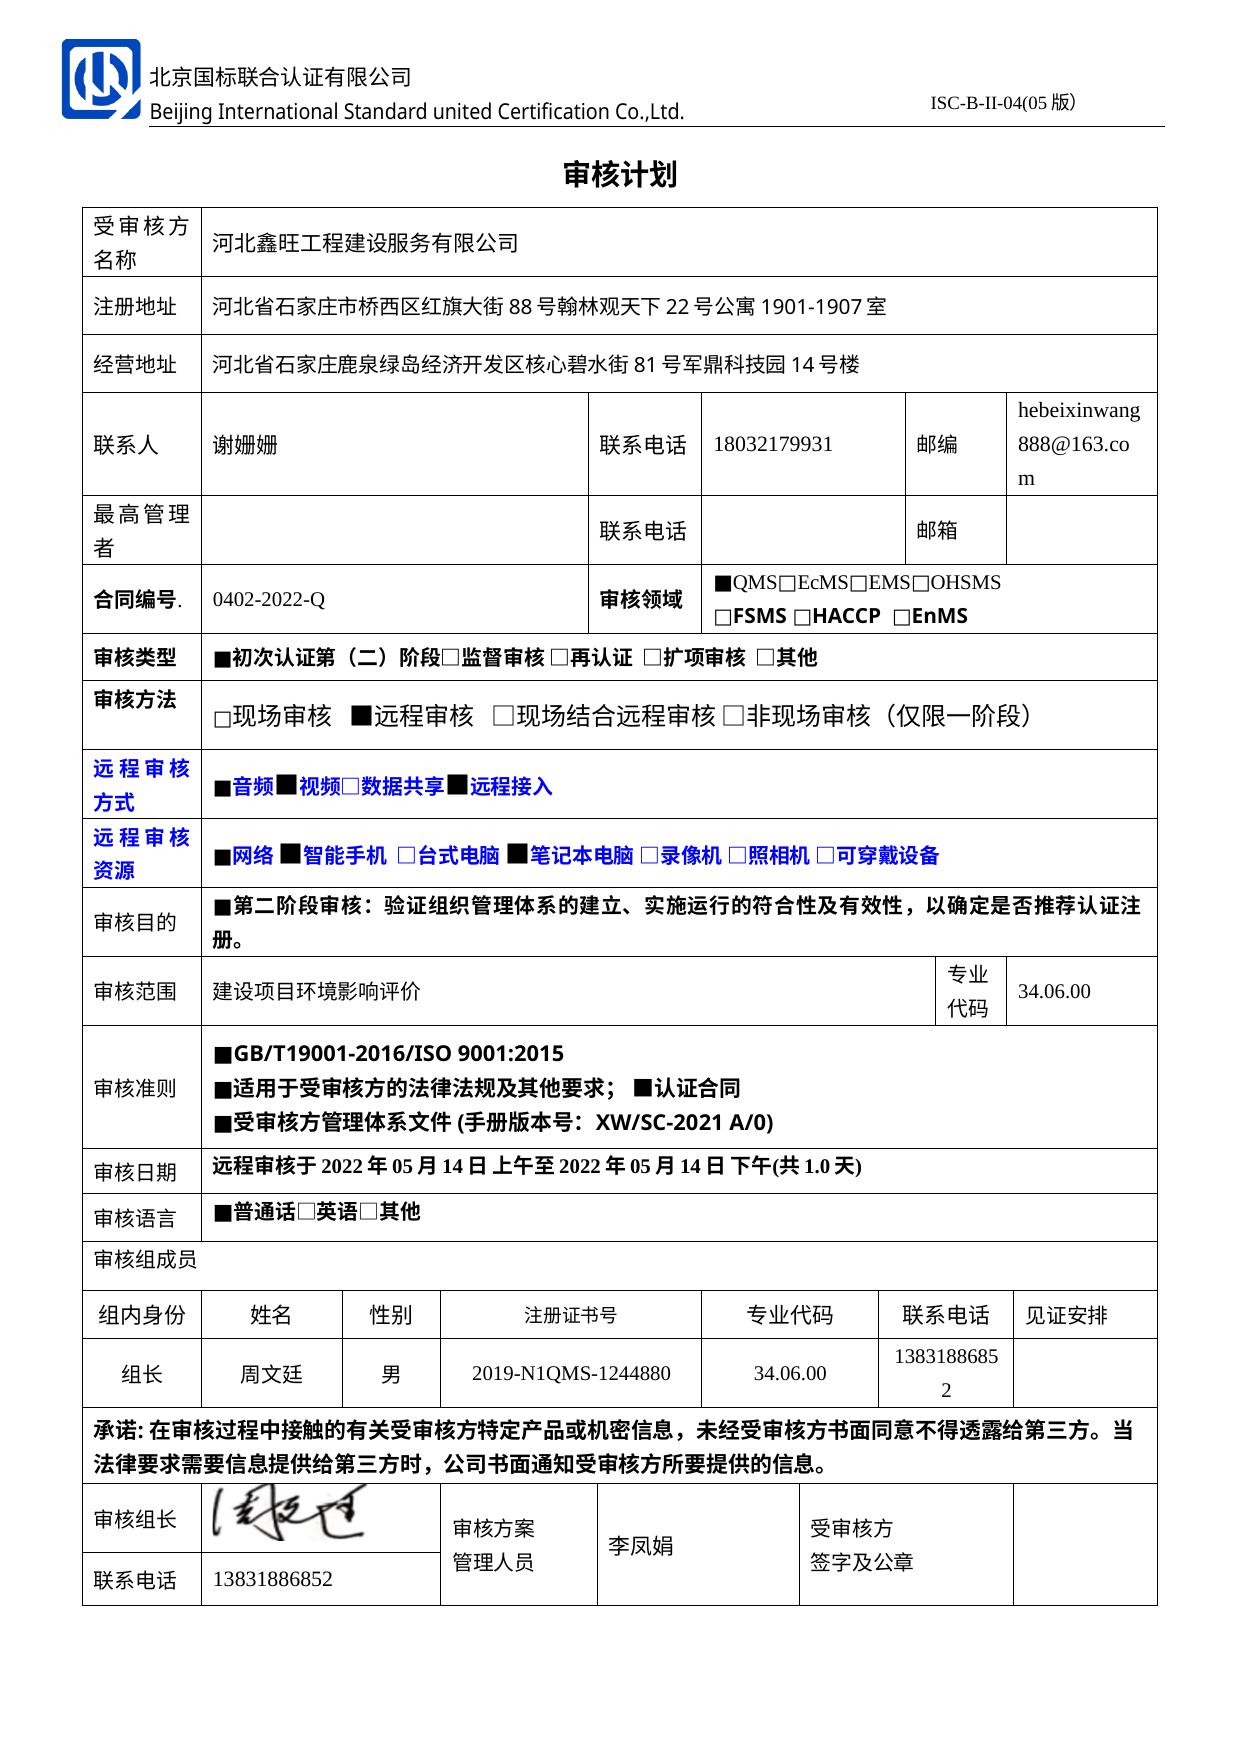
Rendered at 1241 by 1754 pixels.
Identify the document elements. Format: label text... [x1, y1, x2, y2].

table_cell 联系电话 [879, 1291, 1013, 1338]
table_cell 性别 [343, 1291, 440, 1338]
table_cell 谢姗姗 [202, 393, 588, 494]
table_cell 联系人 [83, 393, 201, 494]
table_cell 邮箱 [906, 496, 1006, 563]
table_cell 审核组成员 [83, 1242, 1157, 1290]
table_cell ■GB/T19001-2016/ISO 9001:2015 ■适用于受审核方的法律法规及其他要求； ■认证合同 ■受审核方管理体系文件 (手册版本号：XW/SC-2021 A/0) [202, 1026, 1157, 1148]
picture [212, 1484, 375, 1541]
table_cell 周文廷 [202, 1339, 342, 1407]
table_cell 最高管理者 [83, 496, 201, 563]
table_cell 男 [343, 1339, 440, 1407]
table_cell 审核组长 [83, 1484, 201, 1552]
table_header 河北鑫旺工程建设服务有限公司 [202, 208, 1157, 276]
table_cell ■网络 ■智能手机 □台式电脑 ■笔记本电脑 □录像机 □照相机 □可穿戴设备 [202, 819, 1157, 887]
table_cell ■QMS□EcMS□EMS□OHSMS □FSMS □HACCP □EnMS [702, 565, 1157, 632]
table_cell 审核方法 [83, 681, 201, 749]
text 审核计划 [75, 139, 1165, 207]
table_cell 审核日期 [83, 1149, 201, 1193]
table_cell 远程审核方式 [83, 750, 201, 818]
table_cell 注册地址 [83, 277, 201, 334]
table_cell 审核领域 [589, 565, 701, 632]
table_cell 姓名 [202, 1291, 342, 1338]
table_cell 审核范围 [83, 957, 201, 1025]
table_cell 注册证书号 [441, 1291, 701, 1338]
table_cell hebeixinwang888@163.com [1007, 393, 1157, 494]
table_cell 远程审核于2022年05月14日 上午至2022年05月14日 下午(共1.0天) [202, 1149, 1157, 1193]
table_cell 13831886852 [202, 1553, 440, 1605]
table_cell 审核准则 [83, 1026, 201, 1148]
picture [61, 39, 141, 119]
table_cell 河北省石家庄市桥西区红旗大街88号翰林观天下22号公寓1901-1907室 [202, 277, 1157, 334]
table_cell [1014, 1339, 1157, 1407]
table_cell [702, 496, 905, 563]
table_cell 组内身份 [83, 1291, 201, 1338]
table_cell 专业 代码 [936, 957, 1006, 1025]
table_header 受审核方名称 [83, 208, 201, 276]
table_cell 河北省石家庄鹿泉绿岛经济开发区核心碧水街81号军鼎科技园14号楼 [202, 335, 1157, 392]
table_cell 受审核方 签字及公章 [800, 1484, 1013, 1605]
table_cell 联系电话 [589, 496, 701, 563]
table_cell ■初次认证第（二）阶段□监督审核 □再认证 □扩项审核 □其他 [202, 634, 1157, 680]
table_cell 审核目的 [83, 888, 201, 956]
table_cell 联系电话 [589, 393, 701, 494]
table_cell 组长 [83, 1339, 201, 1407]
table_cell 审核方案 管理人员 [441, 1484, 597, 1605]
table_cell 34.06.00 [1007, 957, 1157, 1025]
table_cell 审核语言 [83, 1194, 201, 1241]
table_cell 合同编号. [83, 565, 201, 632]
table_cell □现场审核 ■远程审核 □现场结合远程审核 □非现场审核（仅限一阶段） [202, 681, 1157, 749]
table_cell [1007, 496, 1157, 563]
table_cell [202, 496, 588, 563]
table_cell 审核类型 [83, 634, 201, 680]
table_cell 18032179931 [702, 393, 905, 494]
table_cell 承诺: 在审核过程中接触的有关受审核方特定产品或机密信息，未经受审核方书面同意不得透露给第三方。当法律要求需要信息提供给第三方时，公司书面通知受审核方所要提供的信息。 [83, 1408, 1157, 1483]
table_cell 远程审核资源 [83, 819, 201, 887]
table_cell 联系电话 [83, 1553, 201, 1605]
table_cell 邮编 [906, 393, 1006, 494]
table_cell 建设项目环境影响评价 [202, 957, 935, 1025]
table_cell 李凤娟 [598, 1484, 799, 1605]
table_cell 34.06.00 [702, 1339, 878, 1407]
table_cell 0402-2022-Q [202, 565, 588, 632]
table_cell 13831886852 [879, 1339, 1013, 1407]
table_cell ■普通话□英语□其他 [202, 1194, 1157, 1241]
table_cell 专业代码 [702, 1291, 878, 1338]
table_cell ■第二阶段审核：验证组织管理体系的建立、实施运行的符合性及有效性，以确定是否推荐认证注册。 [202, 888, 1157, 956]
table_cell [202, 1484, 440, 1552]
table_cell ■音频■视频□数据共享■远程接入 [202, 750, 1157, 818]
table_cell 2019-N1QMS-1244880 [441, 1339, 701, 1407]
table_cell 见证安排 [1014, 1291, 1157, 1338]
table_cell 经营地址 [83, 335, 201, 392]
table_cell [1014, 1484, 1157, 1605]
